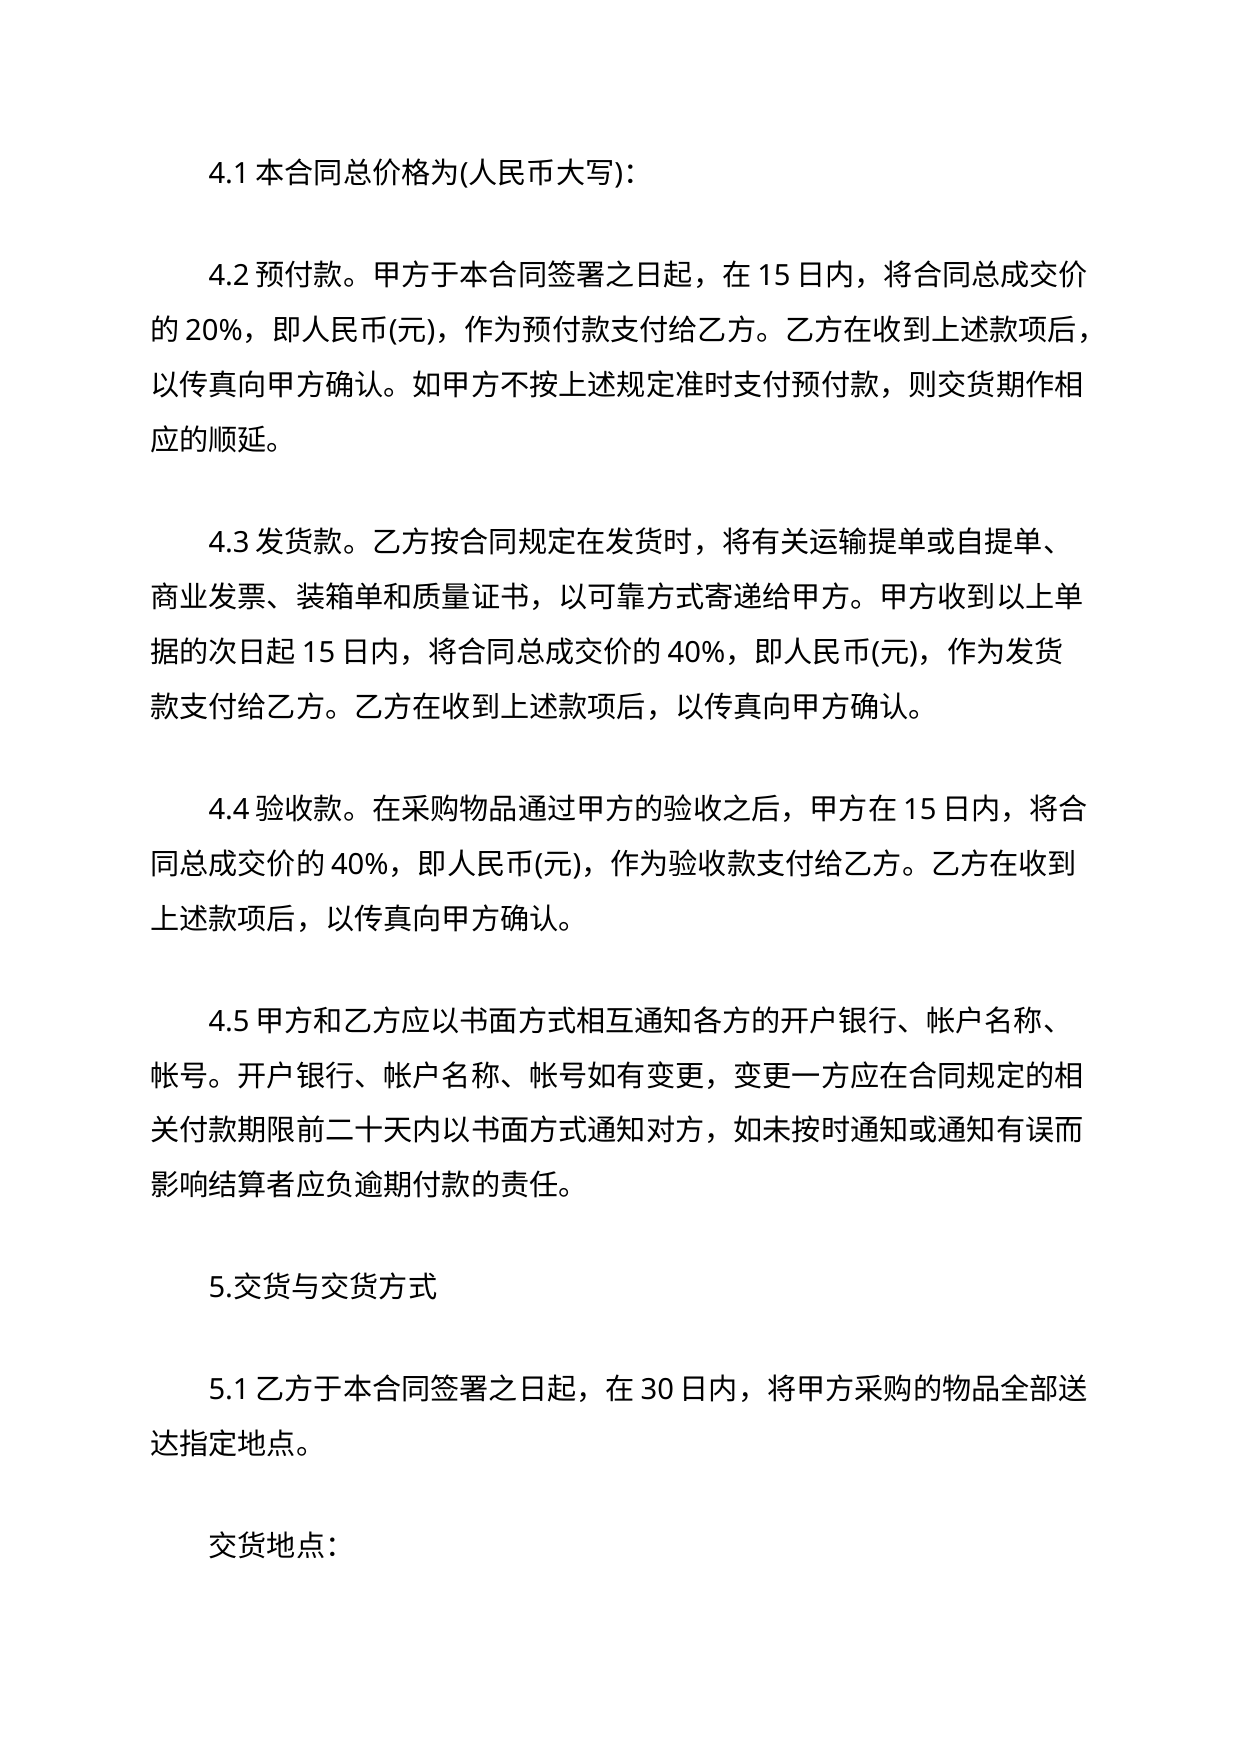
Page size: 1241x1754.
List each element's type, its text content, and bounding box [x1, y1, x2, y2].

text 4.2预付款。甲方于本合同签署之日起，在15日内，将合同总成交价的20%，即人民币(元)，作为预付款支付给乙方。乙方在收到上述款项后，以传真向甲方确认。如甲方不按上述规定准时支付预付款，则交货期作相应的顺延。 [150, 252, 1090, 459]
text 4.5甲方和乙方应以书面方式相互通知各方的开户银行、帐户名称、帐号。开户银行、帐户名称、帐号如有变更，变更一方应在合同规定的相关付款期限前二十天内以书面方式通知对方，如未按时通知或通知有误而影响结算者应负逾期付款的责任。 [150, 997, 1090, 1204]
text 4.1本合同总价格为(人民币大写)： [150, 150, 1090, 192]
text 4.3发货款。乙方按合同规定在发货时，将有关运输提单或自提单、商业发票、装箱单和质量证书，以可靠方式寄递给甲方。甲方收到以上单据的次日起15日内，将合同总成交价的40%，即人民币(元)，作为发货款支付给乙方。乙方在收到上述款项后，以传真向甲方确认。 [150, 519, 1090, 726]
text 4.4验收款。在采购物品通过甲方的验收之后，甲方在15日内，将合同总成交价的40%，即人民币(元)，作为验收款支付给乙方。乙方在收到上述款项后，以传真向甲方确认。 [150, 785, 1090, 938]
text 5.交货与交货方式 [150, 1264, 1090, 1306]
text 交货地点： [150, 1522, 1090, 1565]
text 5.1乙方于本合同签署之日起，在30日内，将甲方采购的物品全部送达指定地点。 [150, 1366, 1090, 1463]
